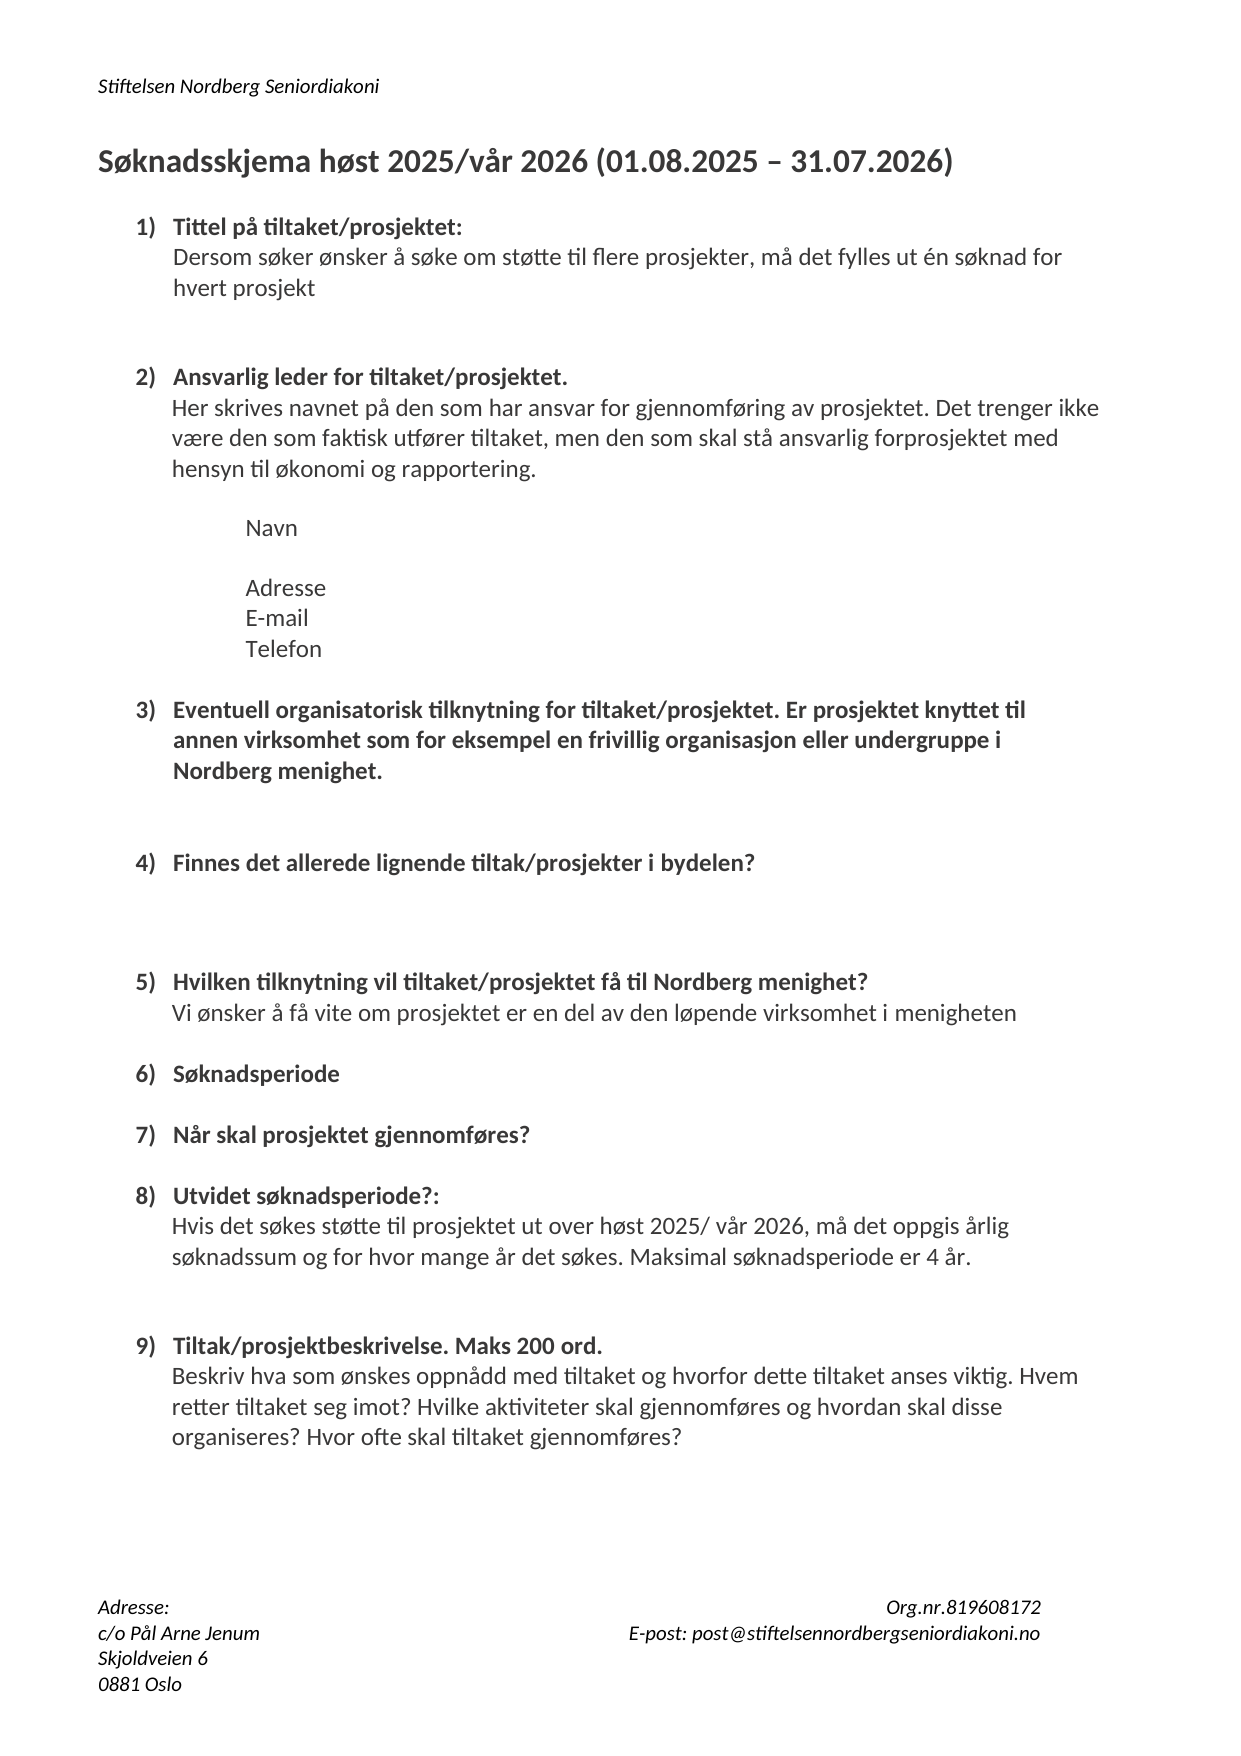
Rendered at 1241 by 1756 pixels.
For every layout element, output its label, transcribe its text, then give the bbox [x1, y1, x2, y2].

list Eventuell organisatorisk tilknytning for tiltaket/prosjektet. Er prosjektet knyttet til annen virksomhet som for eksempel en frivillig organisasjon eller undergruppe i Nordberg menighet. [135, 694, 1082, 786]
text Her skrives navnet på den som har ansvar for gjennomføring av prosjektet. Det trenger ikke være den som faktisk utfører tiltaket, men den som skal stå ansvarlig forprosjektet med hensyn til økonomi og rapportering. [172, 392, 1105, 483]
list Tiltak/prosjektbeskrivelse. Maks 200 ord. [135, 1330, 1105, 1360]
text E-mail [245, 603, 518, 633]
text Søknadsskjema høst 2025/vår 2026 (01.08.2025 – 31.07.2026) [98, 139, 1105, 180]
list Tittel på tiltaket/prosjektet: Dersom søker ønsker å søke om støtte til flere prosjekter, må det fylles ut én søknad for hvert prosjekt [135, 211, 1105, 302]
text Beskriv hva som ønskes oppnådd med tiltaket og hvorfor dette tiltaket anses viktig. Hvem retter tiltaket seg imot? Hvilke aktiviteter skal gjennomføres og hvordan skal disse organiseres? Hvor ofte skal tiltaket gjennomføres? [172, 1360, 1090, 1452]
list Hvilken tilknytning vil tiltaket/prosjektet få til Nordberg menighet? [135, 966, 1065, 997]
list Utvidet søknadsperiode?: [135, 1180, 1105, 1210]
text Vi ønsker å få vite om prosjektet er en del av den løpende virksomhet i menigheten [172, 997, 1065, 1027]
list Finnes det allerede lignende tiltak/prosjekter i bydelen? [135, 847, 1105, 877]
list Ansvarlig leder for tiltaket/prosjektet. [135, 361, 1105, 392]
list Søknadsperiode [135, 1058, 1105, 1088]
text Hvis det søkes støtte til prosjektet ut over høst 2025/ vår 2026, må det oppgis årlig søknadssum og for hvor mange år det søkes. Maksimal søknadsperiode er 4 år. [172, 1211, 1023, 1272]
list Når skal prosjektet gjennomføres? [135, 1119, 1105, 1149]
text Telefon [245, 633, 1105, 664]
text Adresse [245, 572, 518, 603]
text Navn [245, 512, 1105, 543]
